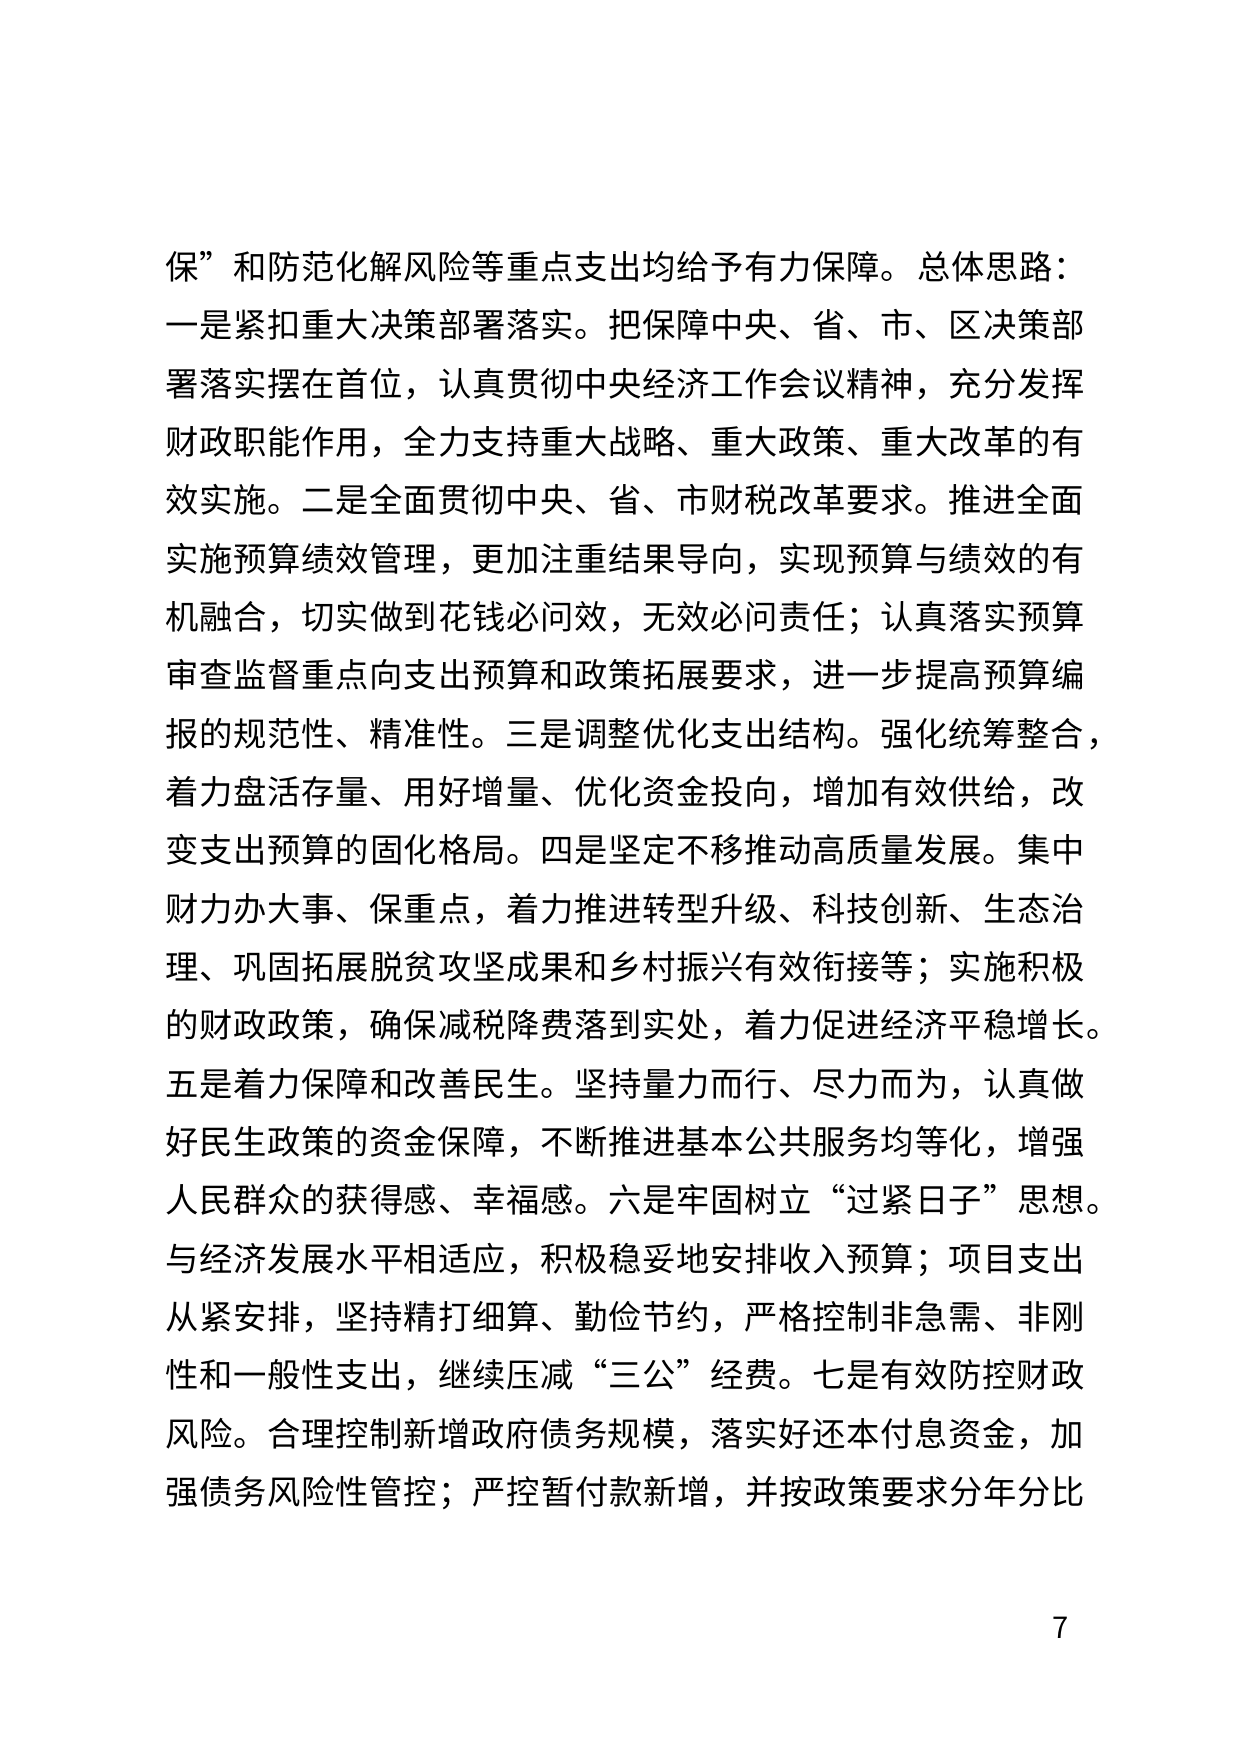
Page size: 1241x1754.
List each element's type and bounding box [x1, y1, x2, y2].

text [165, 233, 1087, 1516]
